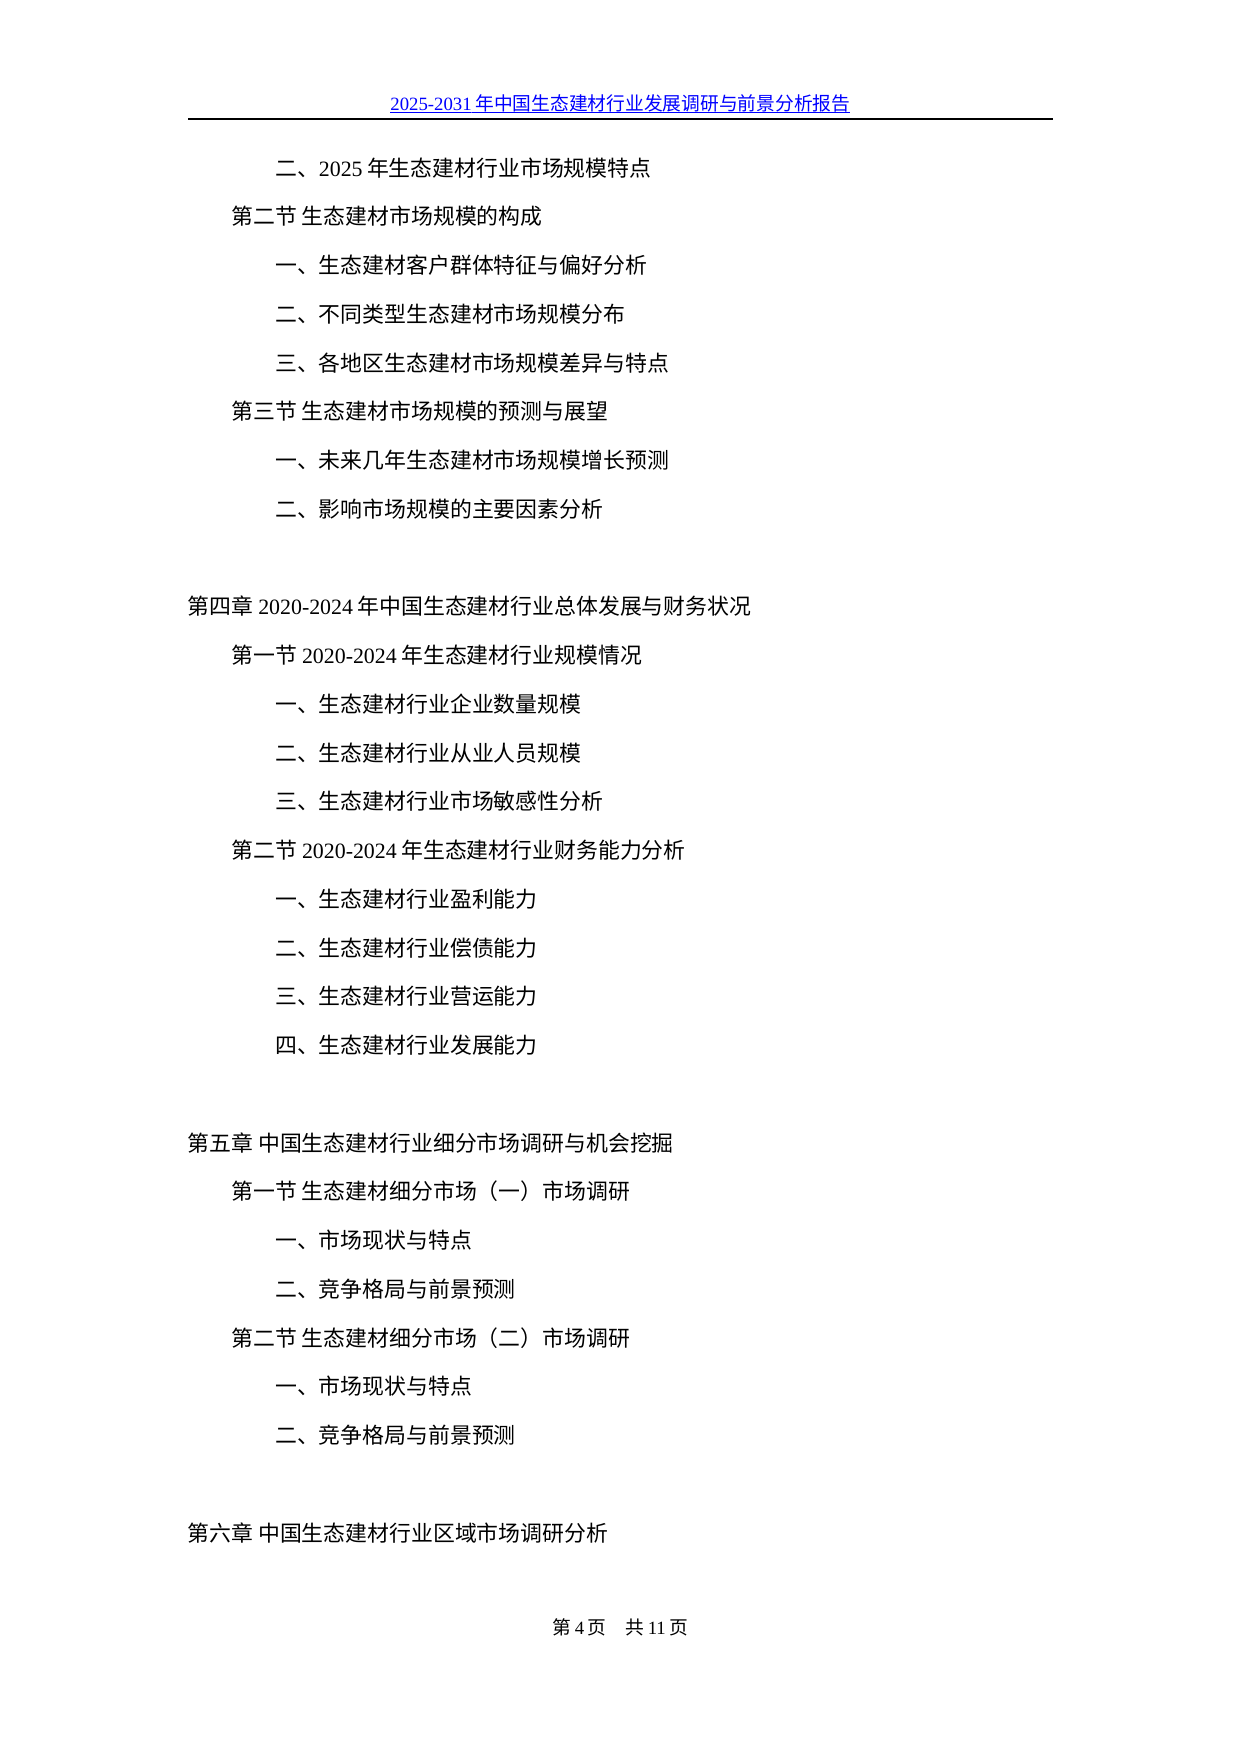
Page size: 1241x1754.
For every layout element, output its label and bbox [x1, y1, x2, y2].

text [187, 150, 1053, 1548]
